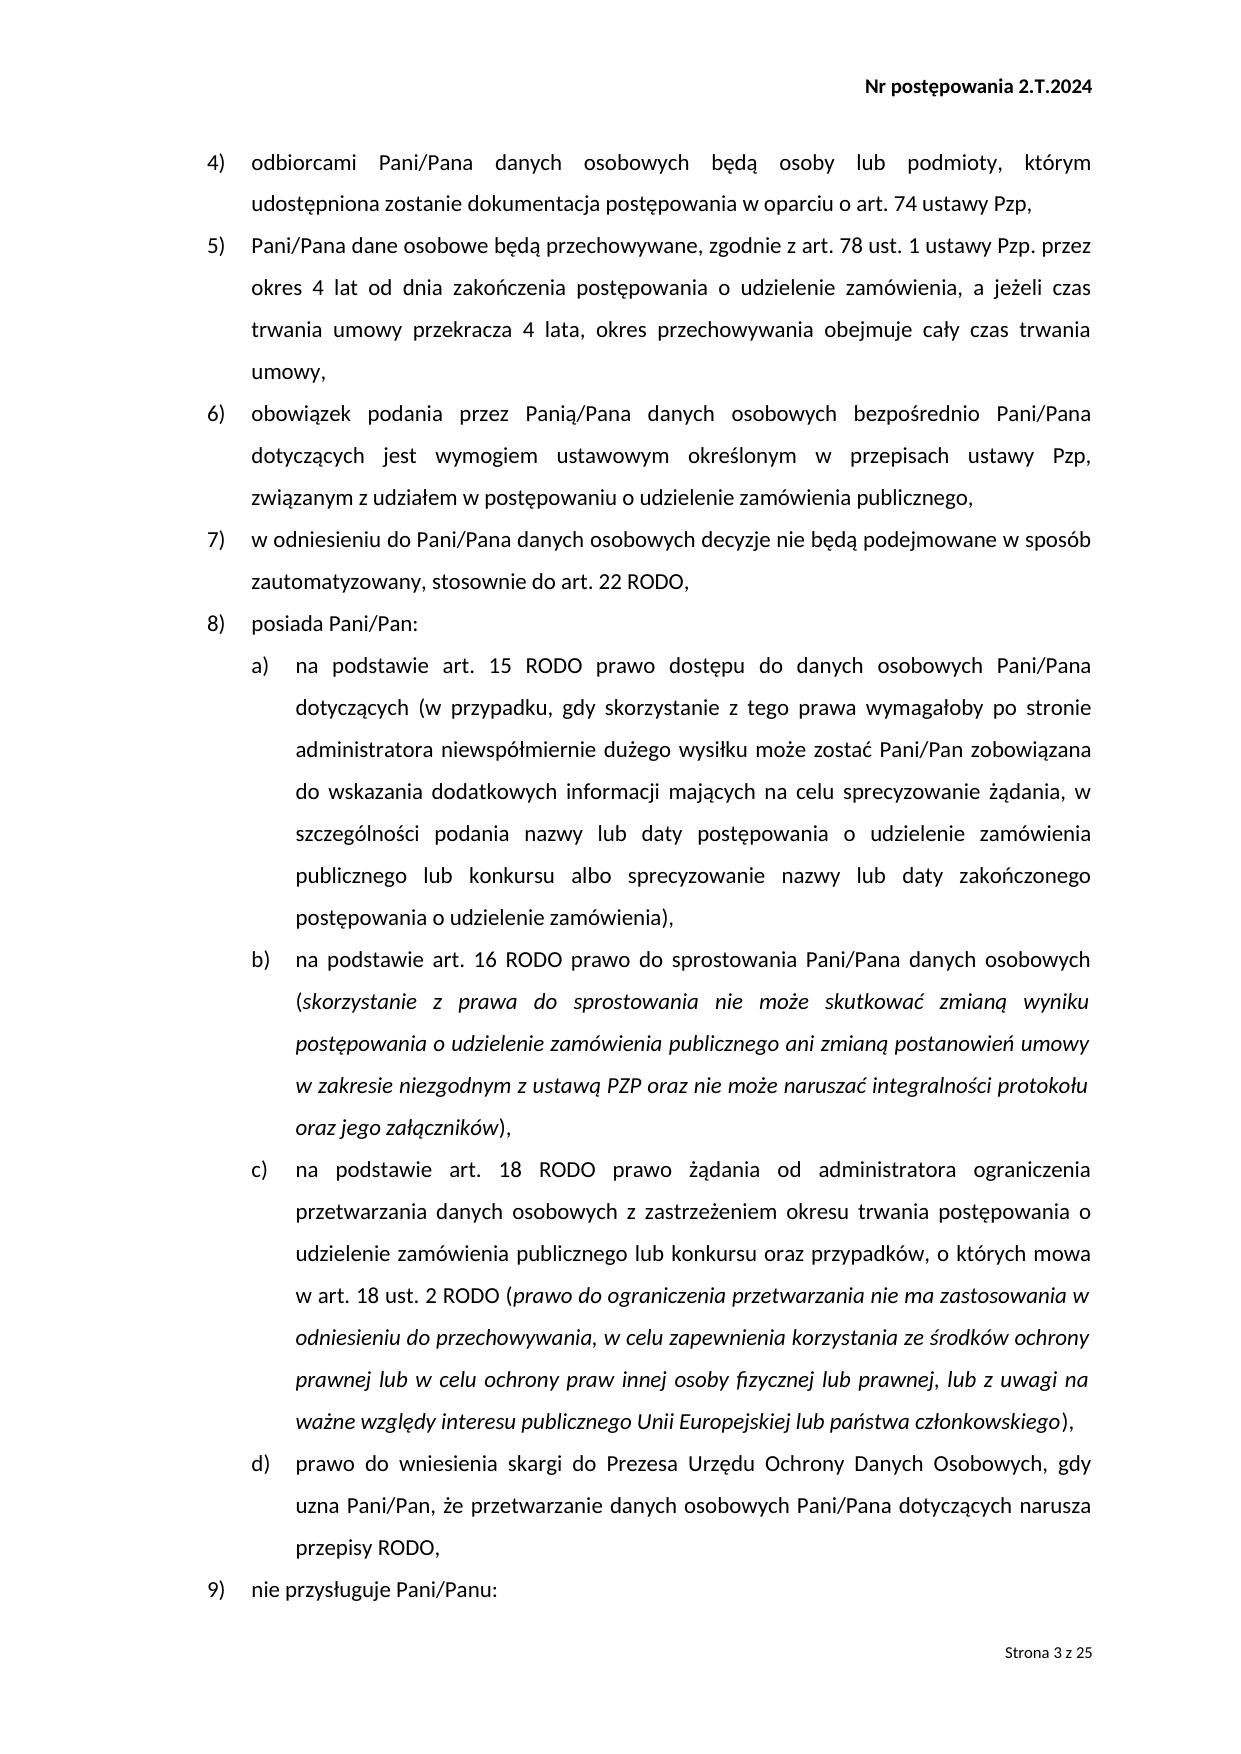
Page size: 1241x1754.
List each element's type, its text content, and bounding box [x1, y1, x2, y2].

text c) na podstawie art. 18 RODO prawo żądania od administratora ograniczenia przetwarzania danych osobowych z zastrzeżeniem okresu trwania postępowania o udzielenie zamówienia publicznego lub konkursu oraz przypadków, o których mowa w art. 18 ust. 2 RODO (prawo do ograniczenia przetwarzania nie ma zastosowania w odniesieniu do przechowywania, w celu zapewnienia korzystania ze środków ochrony prawnej lub w celu ochrony praw innej osoby fizycznej lub prawnej, lub z uwagi na ważne względy interesu publicznego Unii Europejskiej lub państwa członkowskiego), [251, 1155, 1093, 1435]
text 4) odbiorcami Pani/Pana danych osobowych będą osoby lub podmioty, którym udostępniona zostanie dokumentacja postępowania w oparciu o art. 74 ustawy Pzp, [207, 148, 1093, 218]
text 6) obowiązek podania przez Panią/Pana danych osobowych bezpośrednio Pani/Pana dotyczących jest wymogiem ustawowym określonym w przepisach ustawy Pzp, związanym z udziałem w postępowaniu o udzielenie zamówienia publicznego, [207, 399, 1093, 511]
text 9) nie przysługuje Pani/Panu: [207, 1575, 1093, 1603]
text d) prawo do wniesienia skargi do Prezesa Urzędu Ochrony Danych Osobowych, gdy uzna Pani/Pan, że przetwarzanie danych osobowych Pani/Pana dotyczących narusza przepisy RODO, [251, 1449, 1093, 1561]
text a) na podstawie art. 15 RODO prawo dostępu do danych osobowych Pani/Pana dotyczących (w przypadku, gdy skorzystanie z tego prawa wymagałoby po stronie administratora niewspółmiernie dużego wysiłku może zostać Pani/Pan zobowiązana do wskazania dodatkowych informacji mających na celu sprecyzowanie żądania, w szczególności podania nazwy lub daty postępowania o udzielenie zamówienia publicznego lub konkursu albo sprecyzowanie nazwy lub daty zakończonego postępowania o udzielenie zamówienia), [251, 651, 1093, 931]
text b) na podstawie art. 16 RODO prawo do sprostowania Pani/Pana danych osobowych (skorzystanie z prawa do sprostowania nie może skutkować zmianą wyniku postępowania o udzielenie zamówienia publicznego ani zmianą postanowień umowy w zakresie niezgodnym z ustawą PZP oraz nie może naruszać integralności protokołu oraz jego załączników), [251, 945, 1093, 1141]
text 5) Pani/Pana dane osobowe będą przechowywane, zgodnie z art. 78 ust. 1 ustawy Pzp. przez okres 4 lat od dnia zakończenia postępowania o udzielenie zamówienia, a jeżeli czas trwania umowy przekracza 4 lata, okres przechowywania obejmuje cały czas trwania umowy, [207, 232, 1093, 386]
text 8) posiada Pani/Pan: [207, 609, 1093, 637]
text 7) w odniesieniu do Pani/Pana danych osobowych decyzje nie będą podejmowane w sposób zautomatyzowany, stosownie do art. 22 RODO, [207, 525, 1093, 595]
